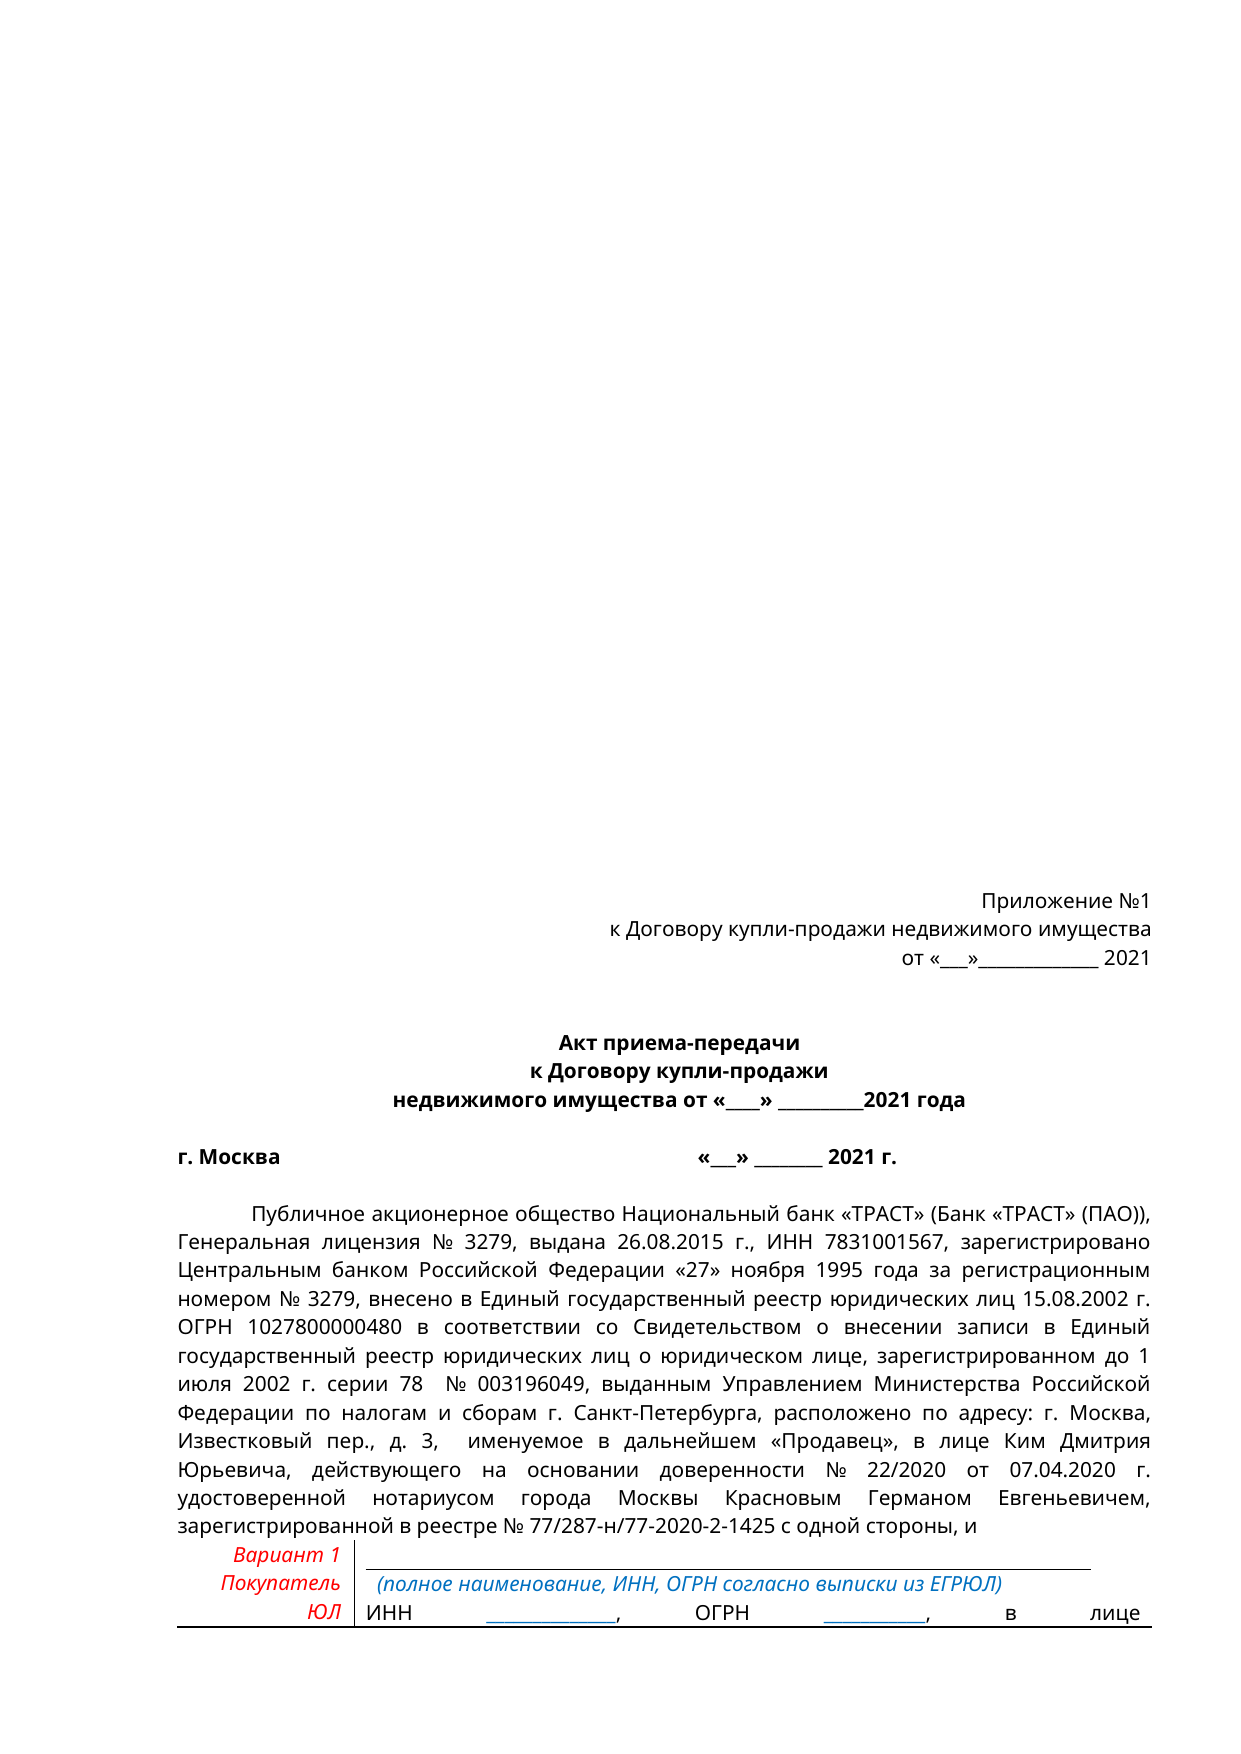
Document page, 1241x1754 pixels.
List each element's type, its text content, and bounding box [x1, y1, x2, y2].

text Акт приема-передачи [177, 1028, 1152, 1057]
text к Договору купли-продажи [177, 1057, 1152, 1085]
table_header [355, 1540, 1152, 1626]
text Публичное акционерное общество Национальный банк «ТРАСТ» (Банк «ТРАСТ» (ПАО)), Генеральная лицензия № 3279, выдана 26.08.2015 г., ИНН 7831001567, зарегистрировано Центральным банком Российской Федерации «27» ноября 1995 года за регистрационным номером № 3279, внесено в Единый государственный реестр юридических лиц 15.08.2002 г. ОГРН 1027800000480 в соответствии со Свидетельством о внесении записи в Единый государственный реестр юридических лиц о юридическом лице, зарегистрированном до 1 июля 2002 г. серии 78 № 003196049, выданным Управлением Министерства Российской Федерации по налогам и сборам г. Санкт-Петербурга, расположено по адресу: г. Москва, Известковый пер., д. 3, именуемое в дальнейшем «Продавец», в лице Ким Дмитрия Юрьевича, действующего на основании доверенности № 22/2020 от 07.04.2020 г. удостоверенной нотариусом города Москвы Красновым Германом Евгеньевичем, зарегистрированной в реестре № 77/287-н/77-2020-2-1425 с одной стороны, и [177, 1199, 1152, 1540]
text г. Москва «___» ________ 2021 г. [177, 1142, 1152, 1170]
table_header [177, 1540, 354, 1626]
text от «___»_____________ 2021 [251, 943, 1152, 971]
text к Договору купли-продажи недвижимого имущества [177, 914, 1152, 943]
text недвижимого имущества от «____» __________2021 года [177, 1085, 1152, 1113]
text Приложение №1 [177, 886, 1152, 914]
